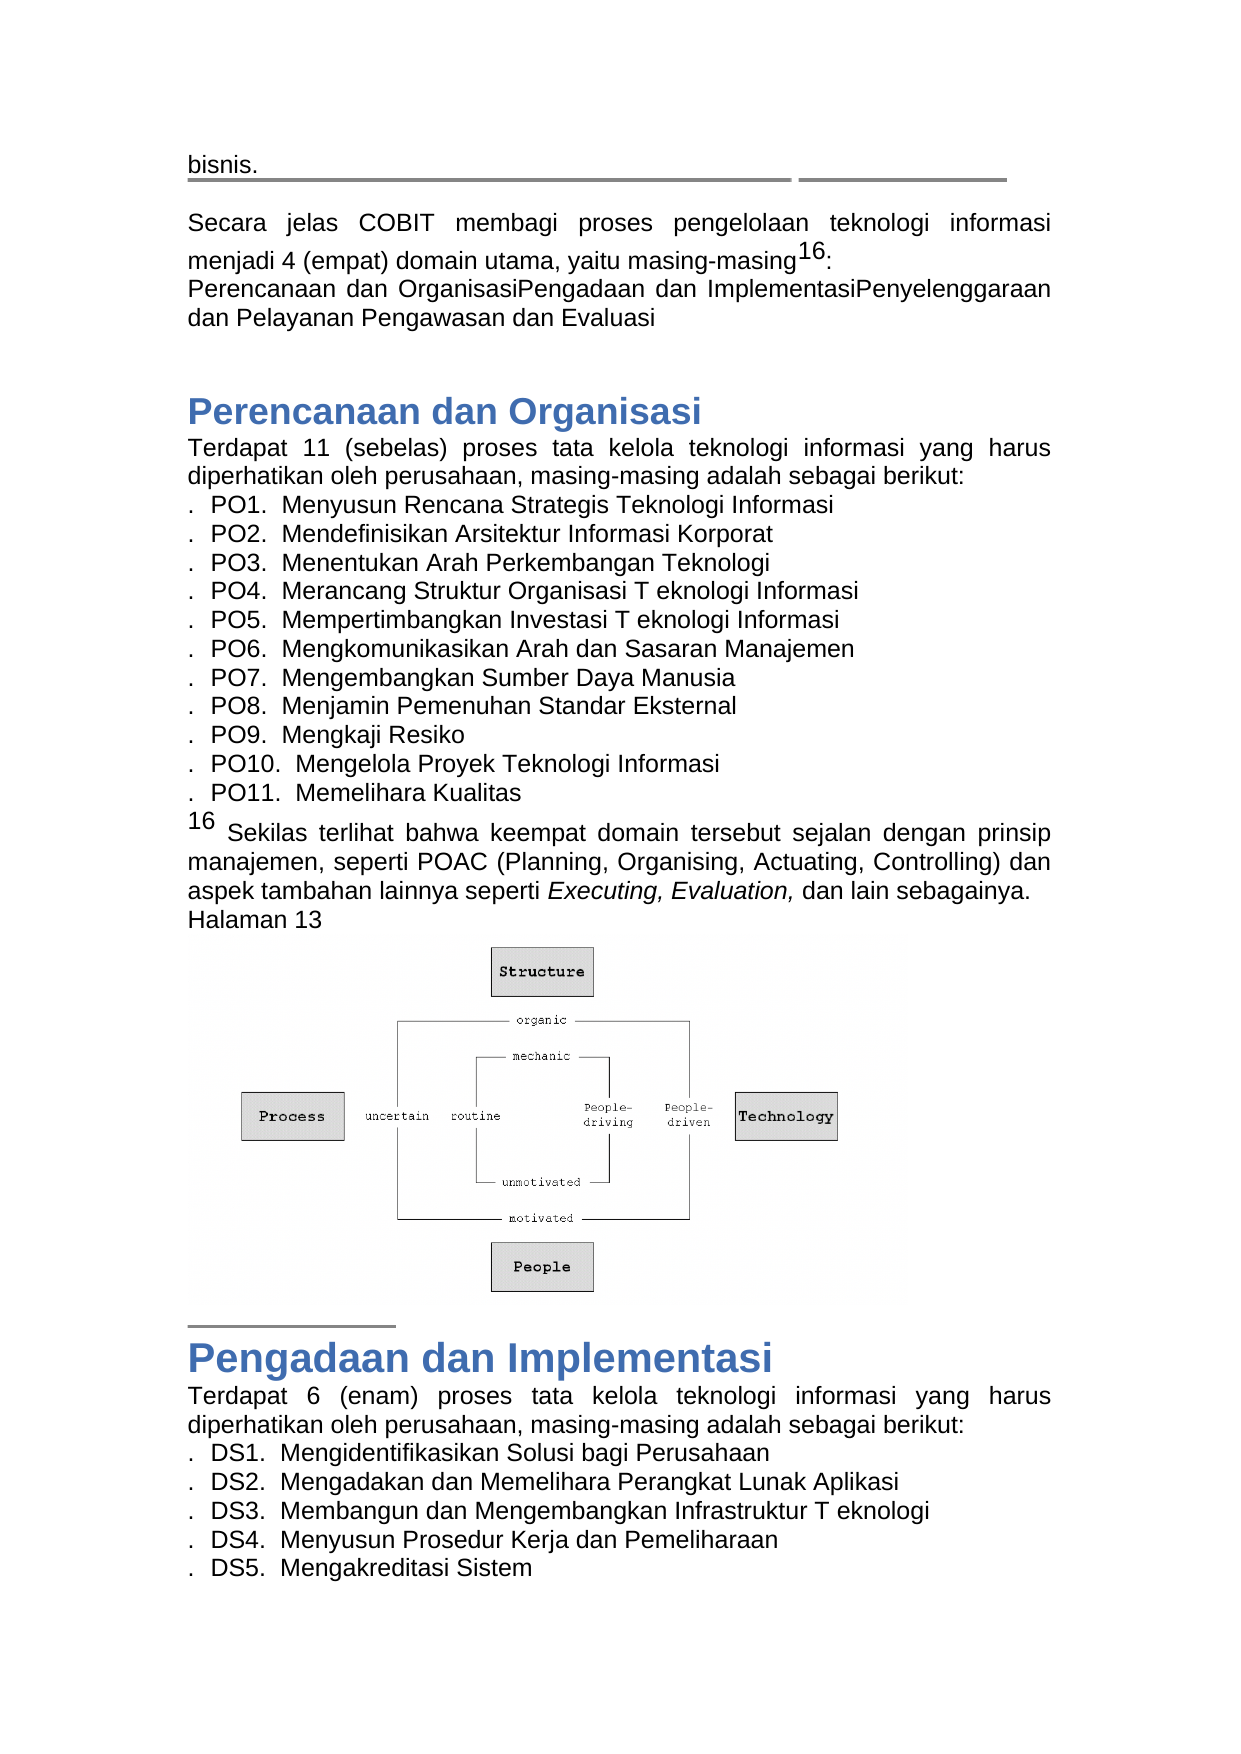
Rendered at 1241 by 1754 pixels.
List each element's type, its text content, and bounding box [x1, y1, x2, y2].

list DS5. Mengakreditasi Sistem [187, 1553, 1053, 1582]
list PO7. Mengembangkan Sumber Daya Manusia [187, 663, 1053, 691]
list PO2. Mendefinisikan Arsitektur Informasi Korporat [187, 519, 1053, 548]
text Secara jelas COBIT membagi proses pengelolaan teknologi informasi menjadi 4 (empat) domain utama, yaitu masing-masing16: [187, 207, 1053, 274]
text Pengadaan dan Implementasi [187, 1333, 1053, 1381]
list PO6. Mengkomunikasikan Arah dan Sasaran Manajemen [187, 634, 1053, 663]
text 16 Sekilas terlihat bahwa keempat domain tersebut sejalan dengan prinsip manajemen, seperti POAC (Planning, Organising, Actuating, Controlling) dan aspek tambahan lainnya seperti Executing, Evaluation, dan lain sebagainya. [187, 806, 1053, 904]
list PO5. Mempertimbangkan Investasi T eknologi Informasi [187, 605, 1053, 634]
picture [187, 178, 792, 182]
picture [187, 933, 909, 1305]
list PO11. Memelihara Kualitas [187, 778, 1053, 806]
text Perencanaan dan Organisasi [187, 389, 1053, 433]
list PO4. Merancang Struktur Organisasi T eknologi Informasi [187, 576, 1053, 605]
list DS4. Menyusun Prosedur Kerja dan Pemeliharaan [187, 1524, 1053, 1553]
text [187, 150, 1053, 179]
list PO8. Menjamin Pemenuhan Standar Eksternal [187, 691, 1053, 720]
text Terdapat 11 (sebelas) proses tata kelola teknologi informasi yang harus diperhatikan oleh perusahaan, masing-masing adalah sebagai berikut: [187, 433, 1053, 490]
list PO10. Mengelola Proyek Teknologi Informasi [187, 749, 1053, 778]
list PO3. Menentukan Arah Perkembangan Teknologi [187, 548, 1053, 576]
list PO1. Menyusun Rencana Strategis Teknologi Informasi [187, 490, 1053, 519]
text Perencanaan dan Organisasi Pengadaan dan Implementasi Penyelenggaraan dan Pelayanan Pengawasan dan Evaluasi [187, 274, 1053, 332]
list DS1. Mengidentifikasikan Solusi bagi Perusahaan [187, 1438, 1053, 1467]
list PO9. Mengkaji Resiko [187, 720, 1053, 749]
list DS2. Mengadakan dan Memelihara Perangkat Lunak Aplikasi [187, 1467, 1053, 1496]
list DS3. Membangun dan Mengembangkan Infrastruktur T eknologi [187, 1496, 1053, 1524]
text Terdapat 6 (enam) proses tata kelola teknologi informasi yang harus diperhatikan oleh perusahaan, masing-masing adalah sebagai berikut: [187, 1381, 1053, 1438]
text Halaman 13 [187, 904, 1053, 933]
picture [798, 178, 1007, 182]
